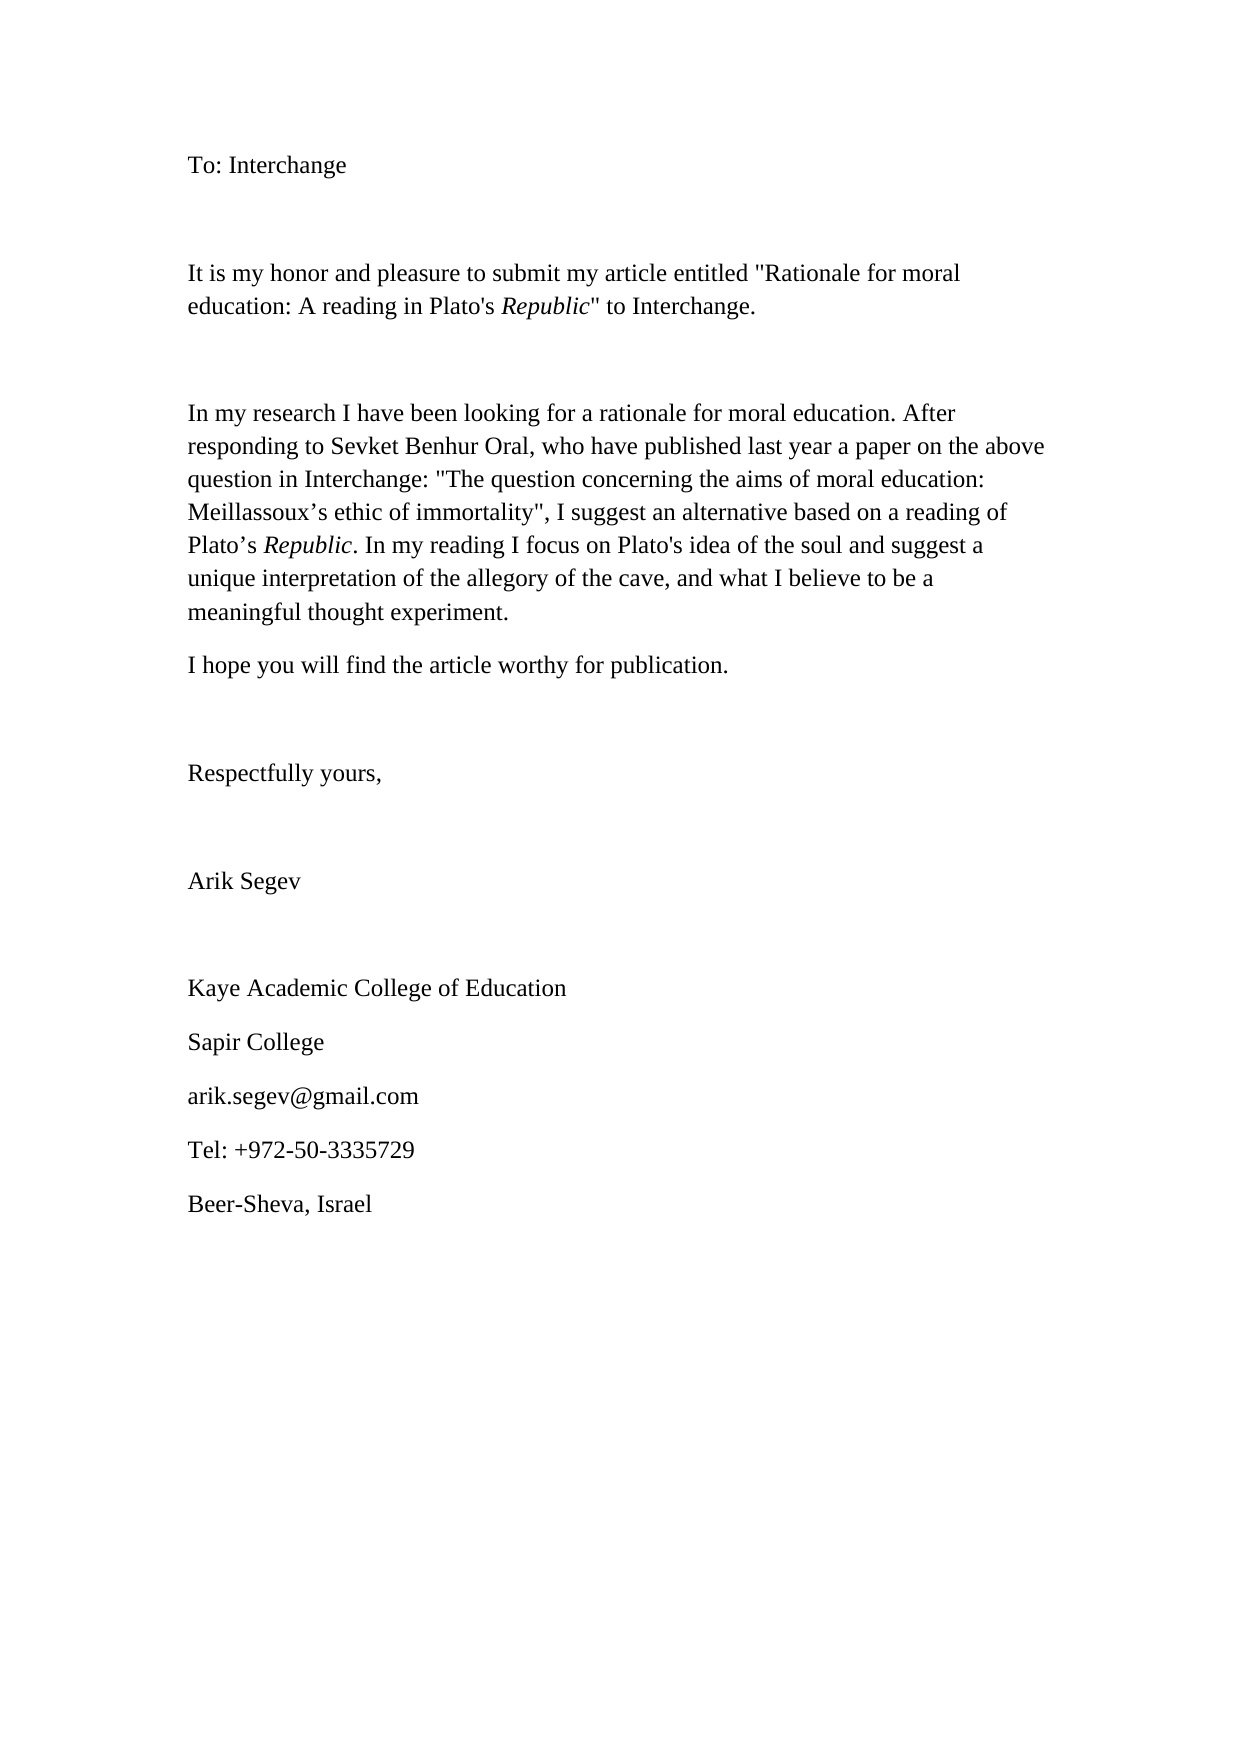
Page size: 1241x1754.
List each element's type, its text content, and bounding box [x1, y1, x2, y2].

text Tel: +972-50-3335729 [187, 1135, 1053, 1164]
text It is my honor and pleasure to submit my article entitled "Rationale for moral education: A reading in Plato's Republic" to Interchange. [187, 258, 1053, 319]
text Respectfully yours, [187, 758, 1053, 787]
text arik.segev@gmail.com [187, 1081, 1053, 1110]
text Arik Segev [187, 866, 1053, 894]
text I hope you will find the article worthy for publication. [187, 650, 1053, 679]
text Sapir College [187, 1027, 1053, 1056]
text Kaye Academic College of Education [187, 973, 1053, 1002]
text Beer-Sheva, Israel [187, 1189, 1053, 1218]
text To: Interchange [187, 150, 1053, 179]
text In my research I have been looking for a rationale for moral education. After responding to Sevket Benhur Oral, who have published last year a paper on the above question in Interchange: "The question concerning the aims of moral education: Meillassoux’s ethic of immortality", I suggest an alternative based on a reading of Plato’s Republic. In my reading I focus on Plato's idea of the soul and suggest a unique interpretation of the allegory of the cave, and what I believe to be a meaningful thought experiment. [187, 398, 1053, 625]
